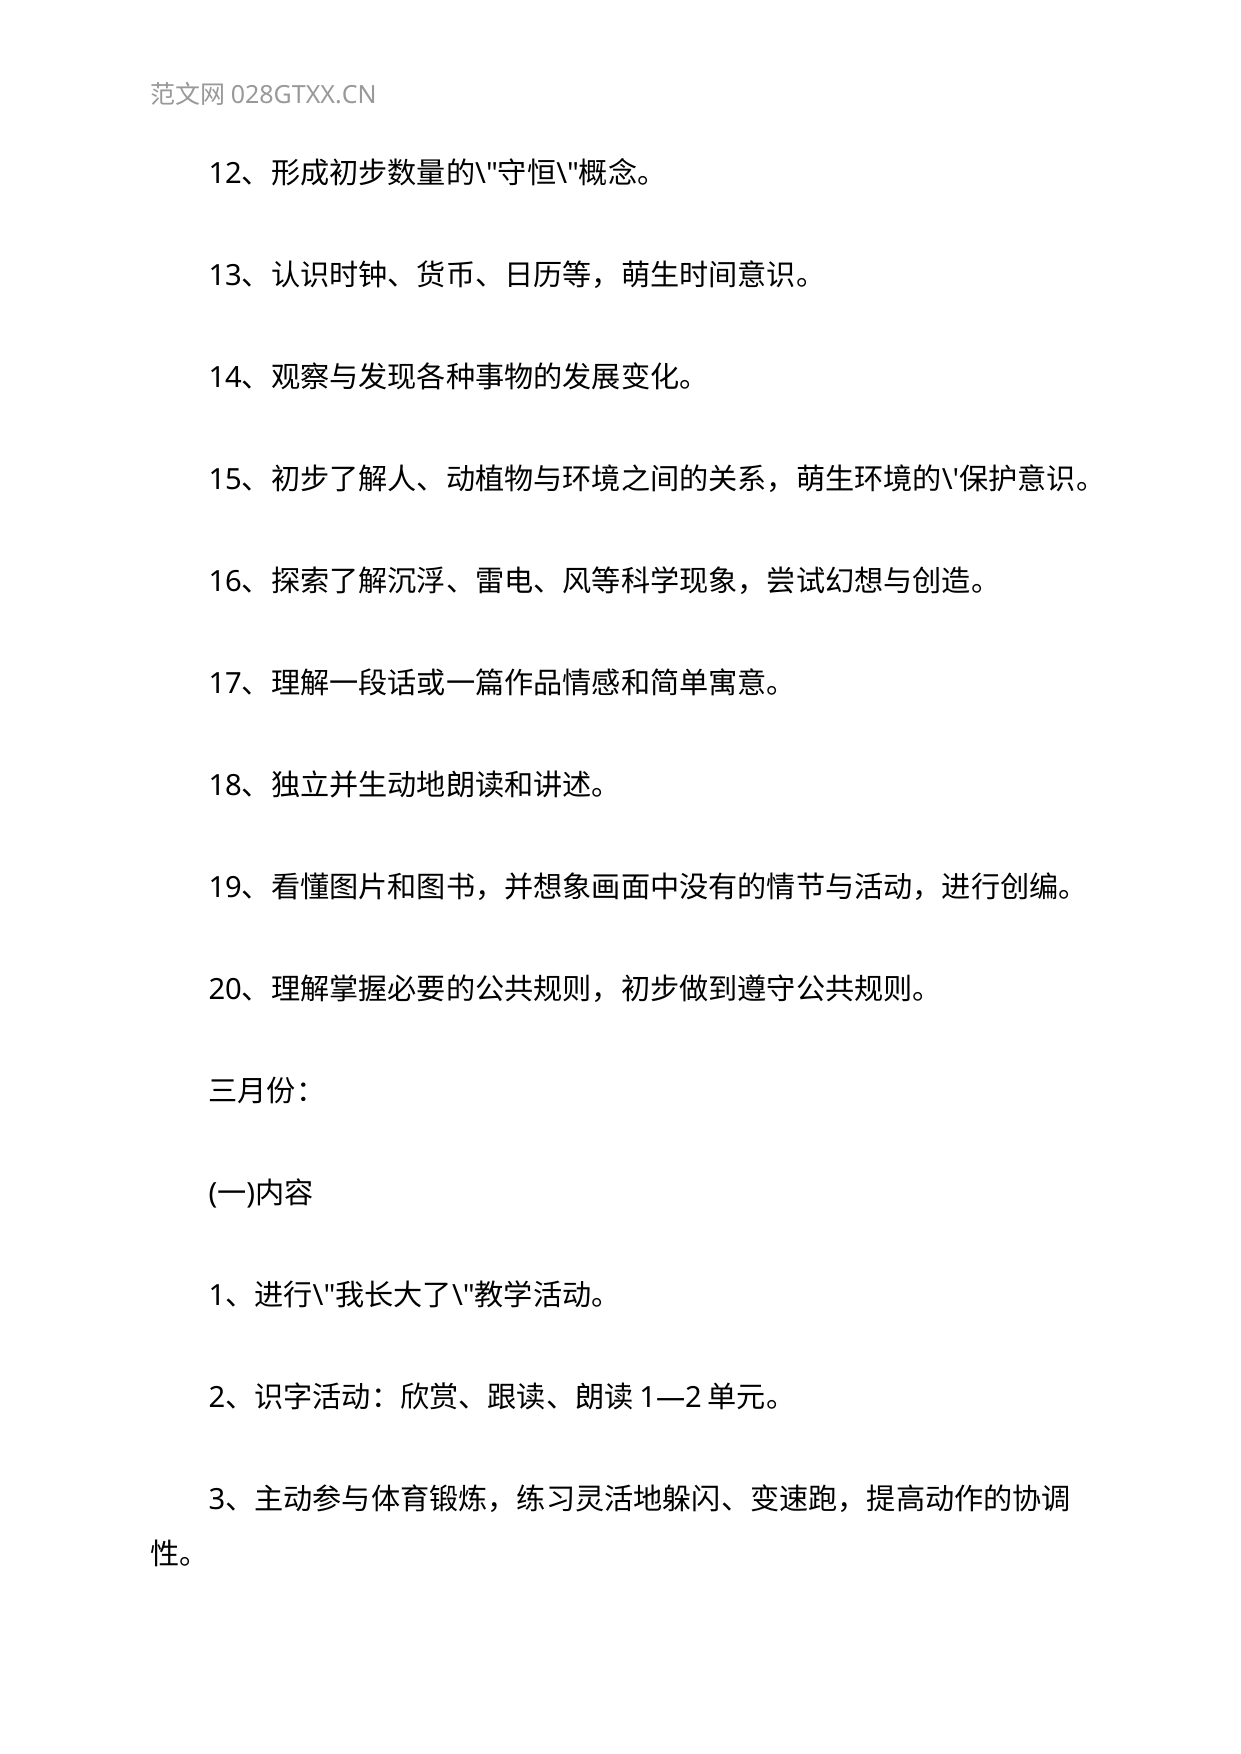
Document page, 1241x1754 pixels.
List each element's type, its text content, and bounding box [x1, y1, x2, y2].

text 17、理解一段话或一篇作品情感和简单寓意。 [150, 660, 1090, 702]
text (一)内容 [150, 1169, 1090, 1212]
text 20、理解掌握必要的公共规则，初步做到遵守公共规则。 [150, 966, 1090, 1008]
text 16、探索了解沉浮、雷电、风等科学现象，尝试幻想与创造。 [150, 558, 1090, 600]
text 3、主动参与体育锻炼，练习灵活地躲闪、变速跑，提高动作的协调性。 [150, 1476, 1090, 1573]
text 12、形成初步数量的\"守恒\"概念。 [150, 150, 1090, 192]
text 15、初步了解人、动植物与环境之间的关系，萌生环境的\'保护意识。 [150, 456, 1090, 498]
text 13、认识时钟、货币、日历等，萌生时间意识。 [150, 252, 1090, 294]
text 14、观察与发现各种事物的发展变化。 [150, 354, 1090, 396]
text 2、识字活动：欣赏、跟读、朗读1—2单元。 [150, 1373, 1090, 1416]
text 三月份： [150, 1068, 1090, 1110]
text 18、独立并生动地朗读和讲述。 [150, 762, 1090, 804]
text 1、进行\"我长大了\"教学活动。 [150, 1272, 1090, 1314]
text 19、看懂图片和图书，并想象画面中没有的情节与活动，进行创编。 [150, 864, 1090, 906]
